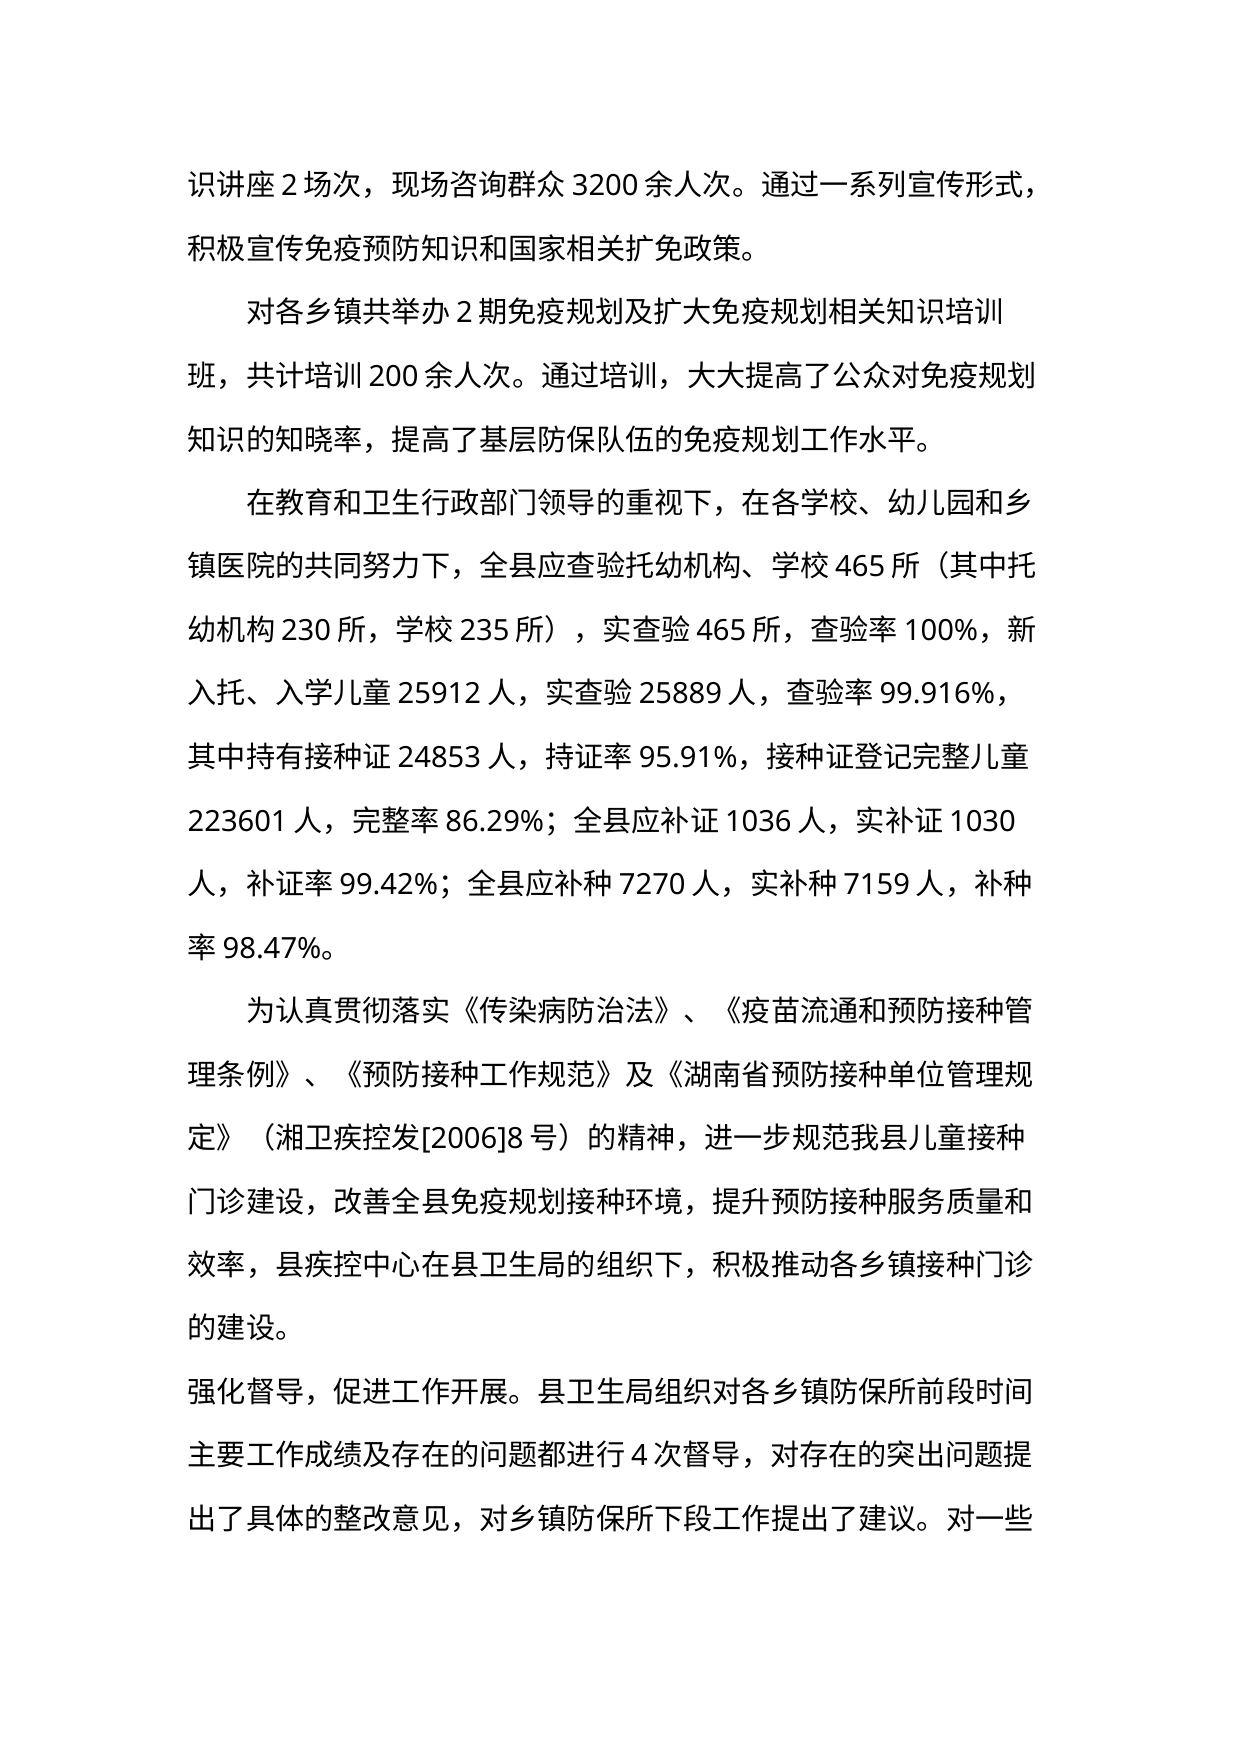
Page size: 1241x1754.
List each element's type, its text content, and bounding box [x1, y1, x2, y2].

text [187, 162, 1053, 268]
text 对各乡镇共举办2期免疫规划及扩大免疫规划相关知识培训班，共计培训200余人次。通过培训，大大提高了公众对免疫规划知识的知晓率，提高了基层防保队伍的免疫规划工作水平。 [187, 289, 1053, 458]
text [187, 1368, 1053, 1538]
text 为认真贯彻落实《传染病防治法》、《疫苗流通和预防接种管理条例》、《预防接种工作规范》及《湖南省预防接种单位管理规定》（湘卫疾控发[2006]8号）的精神，进一步规范我县儿童接种门诊建设，改善全县免疫规划接种环境，提升预防接种服务质量和效率，县疾控中心在县卫生局的组织下，积极推动各乡镇接种门诊的建设。 [187, 988, 1053, 1347]
text 在教育和卫生行政部门领导的重视下，在各学校、幼儿园和乡镇医院的共同努力下，全县应查验托幼机构、学校465所（其中托幼机构230所，学校235所），实查验465所，查验率100%，新入托、入学儿童25912人，实查验25889人，查验率99.916%，其中持有接种证24853人，持证率95.91%，接种证登记完整儿童223601人，完整率86.29%；全县应补证1036人，实补证1030人，补证率99.42%；全县应补种7270人，实补种7159人，补种率98.47%。 [187, 479, 1053, 967]
